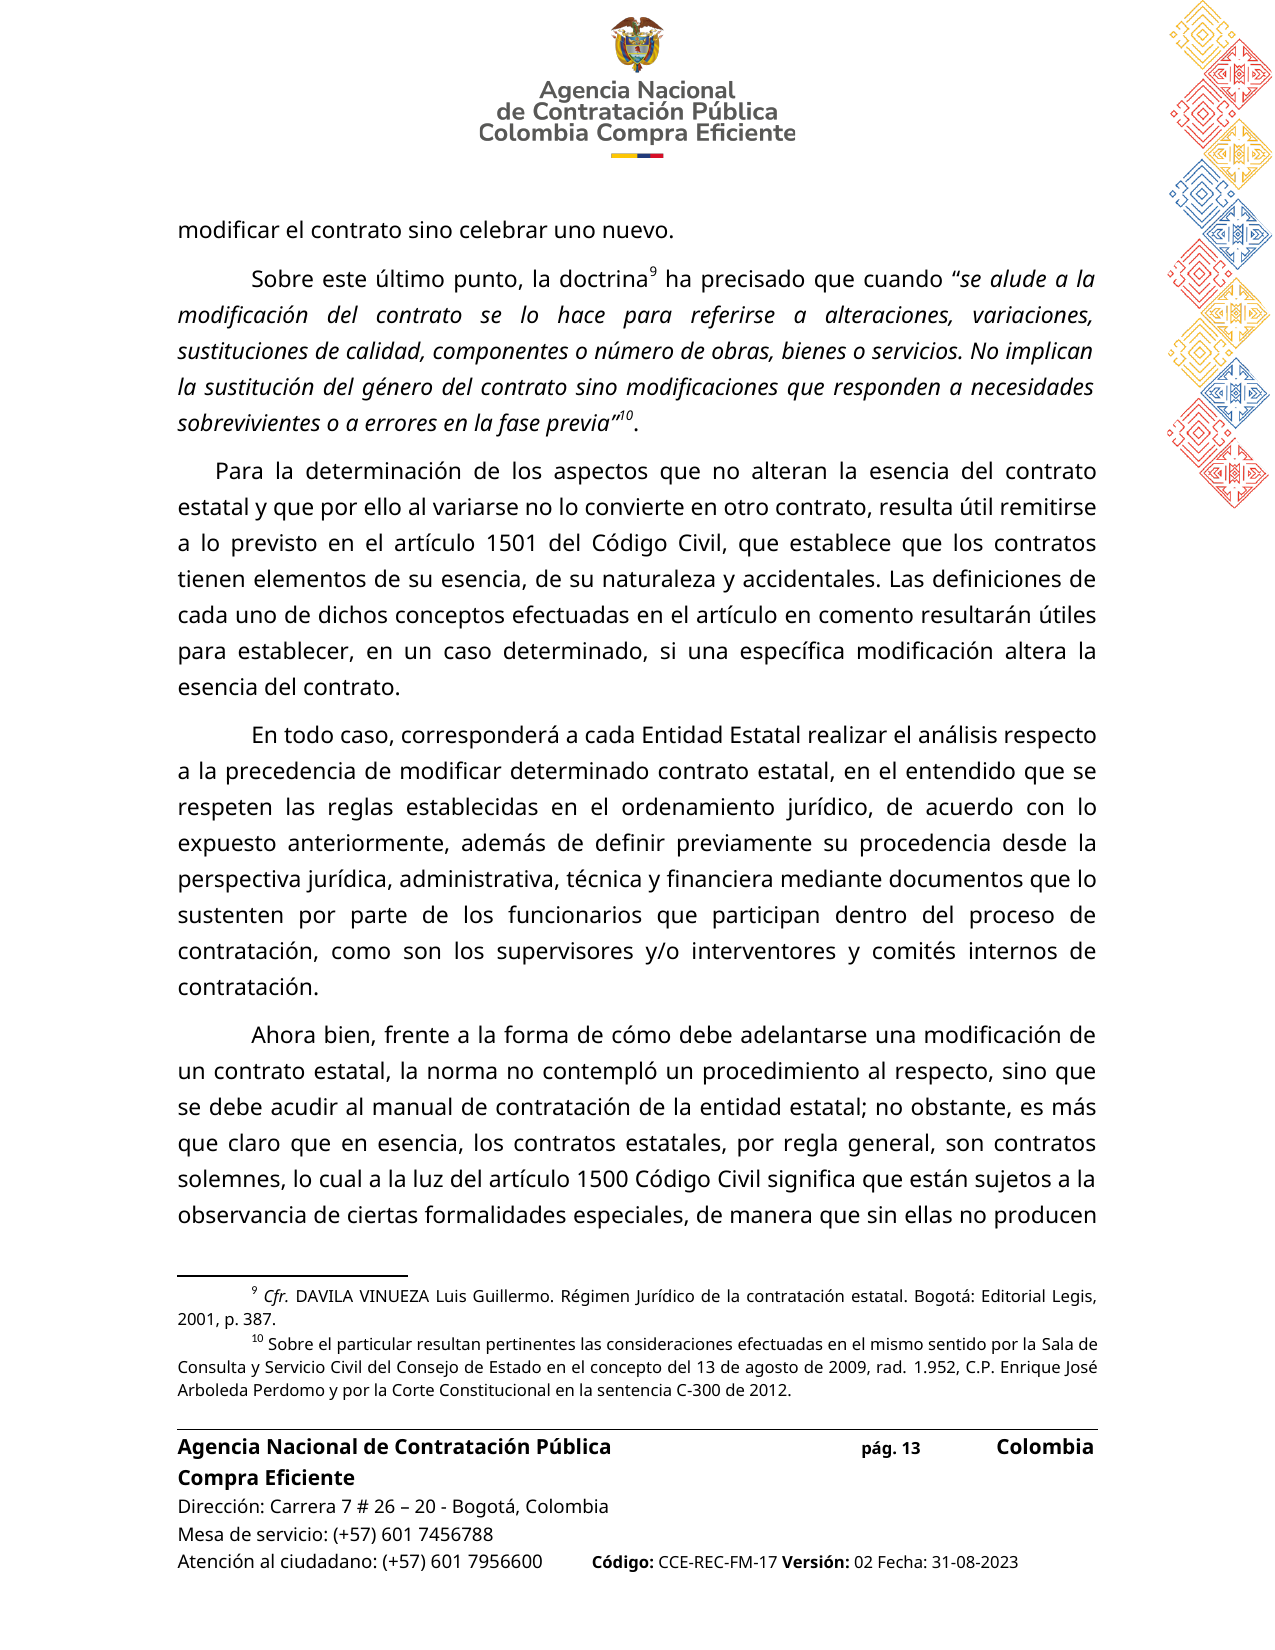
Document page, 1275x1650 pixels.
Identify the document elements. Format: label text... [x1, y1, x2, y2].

text Para la determinación de los aspectos que no alteran la esencia del contrato estatal y que por ello al variarse no lo convierte en otro contrato, resulta útil remitirse a lo previsto en el artículo 1501 del Código Civil, que establece que los contratos tienen elementos de su esencia, de su naturaleza y accidentales. Las definiciones de cada uno de dichos conceptos efectuadas en el artículo en comento resultarán útiles para establecer, en un caso determinado, si una específica modificación altera la esencia del contrato. [177, 455, 1098, 702]
text Sobre este último punto, la doctrina ha precisado que cuando “se alude a la modificación del contrato se lo hace para referirse a alteraciones, variaciones, sustituciones de calidad, componentes o número de obras, bienes o servicios. No implican la sustitución del género del contrato sino modificaciones que responden a necesidades sobrevivientes o a errores en la fase previa”. [177, 263, 1098, 438]
text En todo caso, corresponderá a cada Entidad Estatal realizar el análisis respecto a la precedencia de modificar determinado contrato estatal, en el entendido que se respeten las reglas establecidas en el ordenamiento jurídico, de acuerdo con lo expuesto anteriormente, además de definir previamente su procedencia desde la perspectiva jurídica, administrativa, técnica y financiera mediante documentos que lo sustenten por parte de los funcionarios que participan dentro del proceso de contratación, como son los supervisores y/o interventores y comités internos de contratación. [177, 719, 1098, 1002]
picture [479, 17, 796, 158]
picture [1165, 0, 1272, 506]
